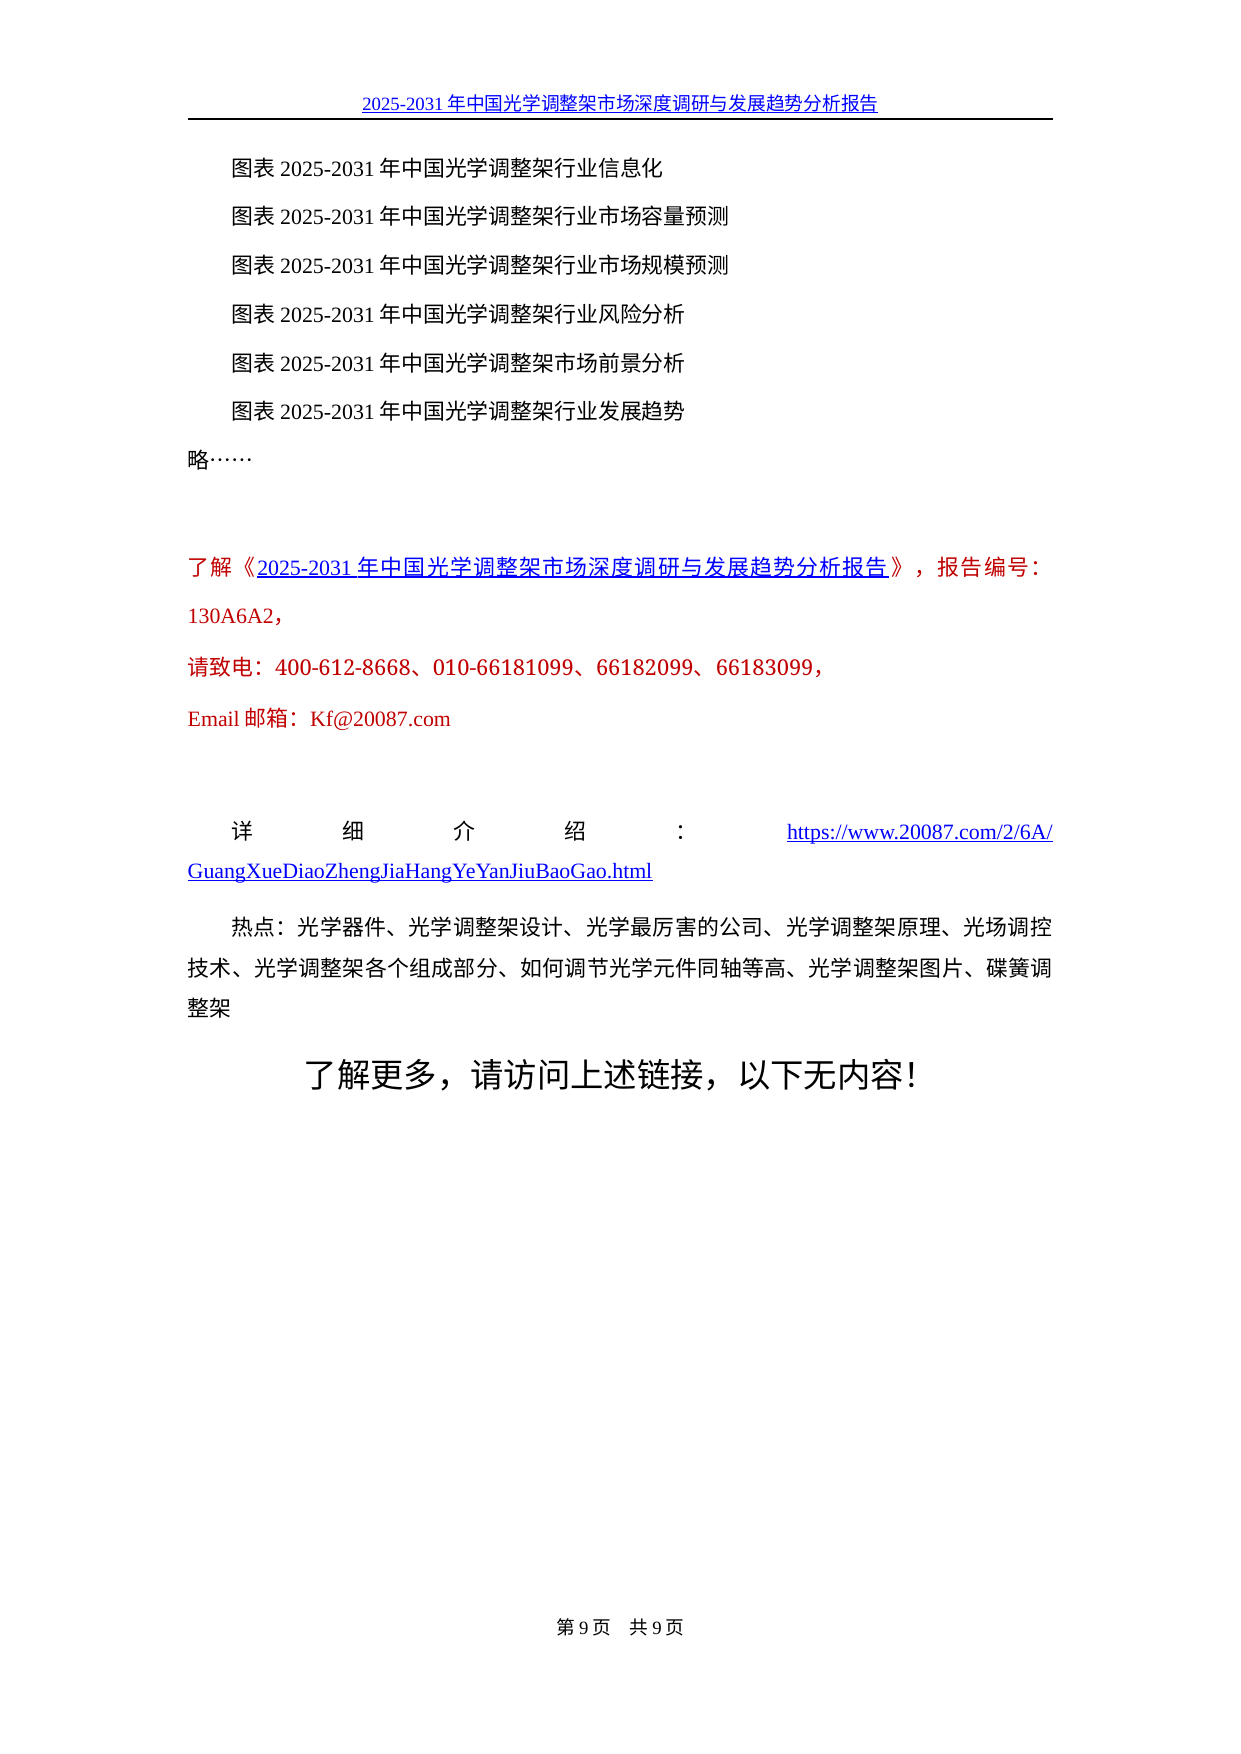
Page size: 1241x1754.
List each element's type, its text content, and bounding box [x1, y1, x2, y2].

text 请致电：400-612-8668、010-66181099、66182099、66183099， [187, 649, 1053, 682]
text 热点：光学器件、光学调整架设计、光学最厉害的公司、光学调整架原理、光场调控技术、光学调整架各个组成部分、如何调节光学元件同轴等高、光学调整架图片、碟簧调整架 [187, 909, 1053, 1023]
text Email邮箱：Kf@20087.com [187, 701, 1053, 733]
text 详细介绍：https://www.20087.com/2/6A/GuangXueDiaoZhengJiaHangYeYanJiuBaoGao.html [187, 814, 1053, 887]
text 了解《2025-2031年中国光学调整架市场深度调研与发展趋势分析报告》，报告编号：130A6A2， [187, 549, 1053, 630]
title 了解更多，请访问上述链接，以下无内容！ [187, 1041, 1053, 1106]
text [187, 150, 1053, 475]
